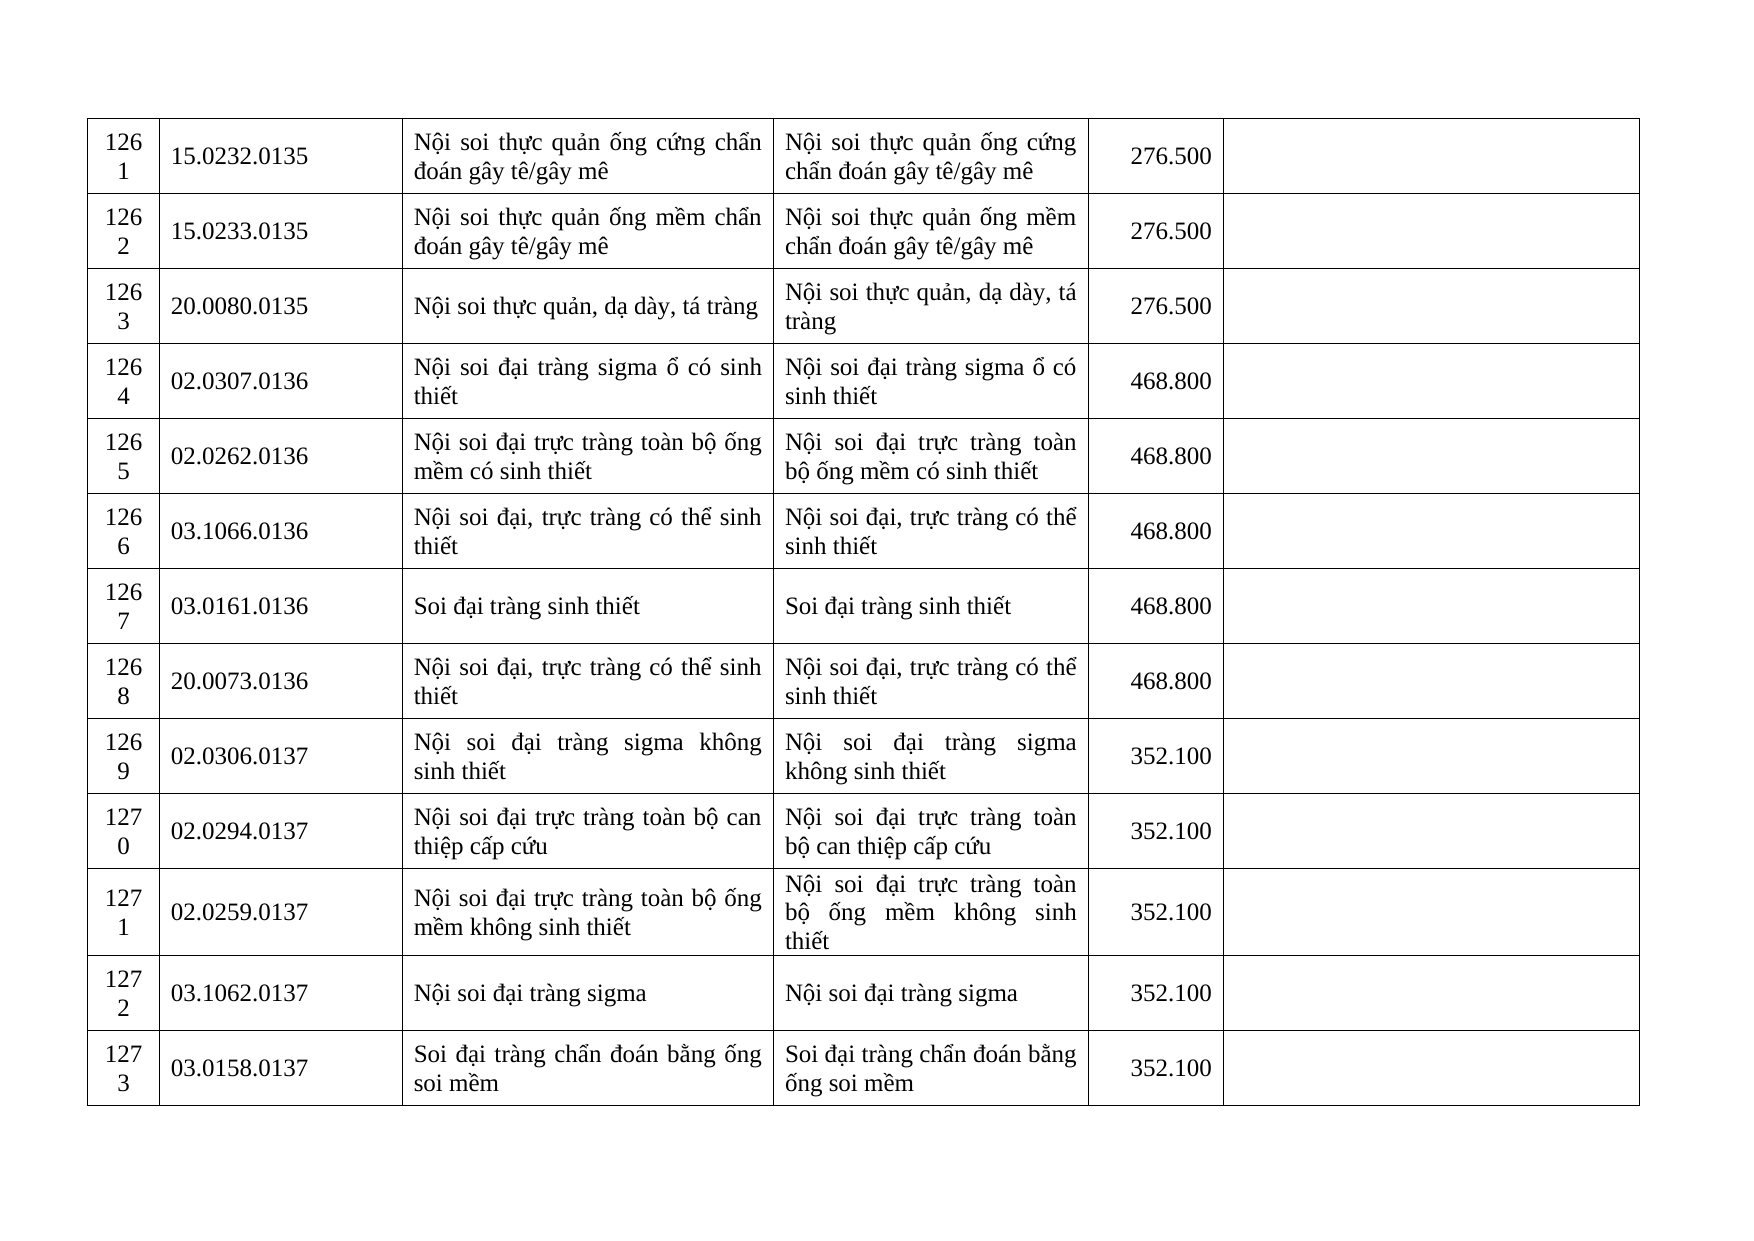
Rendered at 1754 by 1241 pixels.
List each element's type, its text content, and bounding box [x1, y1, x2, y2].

table_cell 03.1066.0136 [160, 494, 402, 568]
table_cell 02.0294.0137 [160, 794, 402, 868]
table_cell Nội soi đại trực tràng toàn bộ ống mềm có sinh thiết [403, 419, 773, 493]
table_cell 1273 [88, 1031, 159, 1105]
table_cell 352.100 [1089, 956, 1223, 1030]
table_cell 468.800 [1089, 419, 1223, 493]
table_cell Nội soi đại trực tràng toàn bộ can thiệp cấp cứu [403, 794, 773, 868]
table_cell Nội soi thực quản, dạ dày, tá tràng [403, 269, 773, 343]
table_cell Nội soi đại, trực tràng có thể sinh thiết [403, 644, 773, 718]
table_cell 468.800 [1089, 569, 1223, 643]
table_cell Nội soi đại tràng sigma [403, 956, 773, 1030]
table_cell [1224, 344, 1639, 418]
table_cell [1224, 794, 1639, 868]
table_cell 03.0161.0136 [160, 569, 402, 643]
table_cell 1269 [88, 719, 159, 793]
table_cell 1268 [88, 644, 159, 718]
table_cell Nội soi thực quản ống cứng chẩn đoán gây tê/gây mê [403, 119, 773, 193]
table_cell 02.0306.0137 [160, 719, 402, 793]
table_cell Soi đại tràng chẩn đoán bằng ống soi mềm [774, 1031, 1088, 1105]
table_cell 1264 [88, 344, 159, 418]
table_cell 1272 [88, 956, 159, 1030]
table_cell 02.0307.0136 [160, 344, 402, 418]
table_cell 276.500 [1089, 119, 1223, 193]
table_cell 276.500 [1089, 269, 1223, 343]
table_cell [1224, 569, 1639, 643]
table_cell Nội soi thực quản ống mềm chẩn đoán gây tê/gây mê [403, 194, 773, 268]
table_cell Nội soi đại tràng sigma ổ có sinh thiết [774, 344, 1088, 418]
table_cell [1224, 119, 1639, 193]
table_cell Nội soi đại trực tràng toàn bộ ống mềm không sinh thiết [774, 869, 1088, 955]
table_cell 1267 [88, 569, 159, 643]
table_cell 352.100 [1089, 794, 1223, 868]
table_cell Nội soi đại, trực tràng có thể sinh thiết [774, 644, 1088, 718]
table_cell [1224, 269, 1639, 343]
table_cell Nội soi thực quản ống mềm chẩn đoán gây tê/gây mê [774, 194, 1088, 268]
table_cell Nội soi đại trực tràng toàn bộ ống mềm không sinh thiết [403, 869, 773, 955]
table_cell Soi đại tràng chẩn đoán bằng ống soi mềm [403, 1031, 773, 1105]
table_cell 03.1062.0137 [160, 956, 402, 1030]
table_cell [1224, 419, 1639, 493]
table_cell Nội soi đại, trực tràng có thể sinh thiết [774, 494, 1088, 568]
table_cell 03.0158.0137 [160, 1031, 402, 1105]
table_cell 276.500 [1089, 194, 1223, 268]
table_cell [1224, 869, 1639, 955]
table_cell Soi đại tràng sinh thiết [403, 569, 773, 643]
table_cell [1224, 494, 1639, 568]
table_cell [1224, 644, 1639, 718]
table_cell Soi đại tràng sinh thiết [774, 569, 1088, 643]
table_cell 352.100 [1089, 869, 1223, 955]
table_cell Nội soi đại trực tràng toàn bộ ống mềm có sinh thiết [774, 419, 1088, 493]
table_cell 1266 [88, 494, 159, 568]
table_cell 1263 [88, 269, 159, 343]
table_cell 468.800 [1089, 644, 1223, 718]
table_cell 20.0073.0136 [160, 644, 402, 718]
table_cell [1224, 956, 1639, 1030]
table_cell Nội soi đại tràng sigma không sinh thiết [403, 719, 773, 793]
table_cell Nội soi đại tràng sigma không sinh thiết [774, 719, 1088, 793]
table_cell Nội soi thực quản, dạ dày, tá tràng [774, 269, 1088, 343]
table_cell 02.0259.0137 [160, 869, 402, 955]
table_cell 468.800 [1089, 494, 1223, 568]
table_cell 15.0233.0135 [160, 194, 402, 268]
table_cell Nội soi đại, trực tràng có thể sinh thiết [403, 494, 773, 568]
table_cell 1265 [88, 419, 159, 493]
table_cell 468.800 [1089, 344, 1223, 418]
table_cell 1262 [88, 194, 159, 268]
table_cell Nội soi đại tràng sigma ổ có sinh thiết [403, 344, 773, 418]
table_cell Nội soi đại tràng sigma [774, 956, 1088, 1030]
table_cell [1224, 194, 1639, 268]
table_cell 1271 [88, 869, 159, 955]
table_cell Nội soi thực quản ống cứng chẩn đoán gây tê/gây mê [774, 119, 1088, 193]
table_cell [1224, 1031, 1639, 1105]
table_cell 352.100 [1089, 1031, 1223, 1105]
table_cell 1270 [88, 794, 159, 868]
table_cell 352.100 [1089, 719, 1223, 793]
table_cell 1261 [88, 119, 159, 193]
table_cell 15.0232.0135 [160, 119, 402, 193]
table_cell 02.0262.0136 [160, 419, 402, 493]
table_cell Nội soi đại trực tràng toàn bộ can thiệp cấp cứu [774, 794, 1088, 868]
table_cell [1224, 719, 1639, 793]
table_cell 20.0080.0135 [160, 269, 402, 343]
